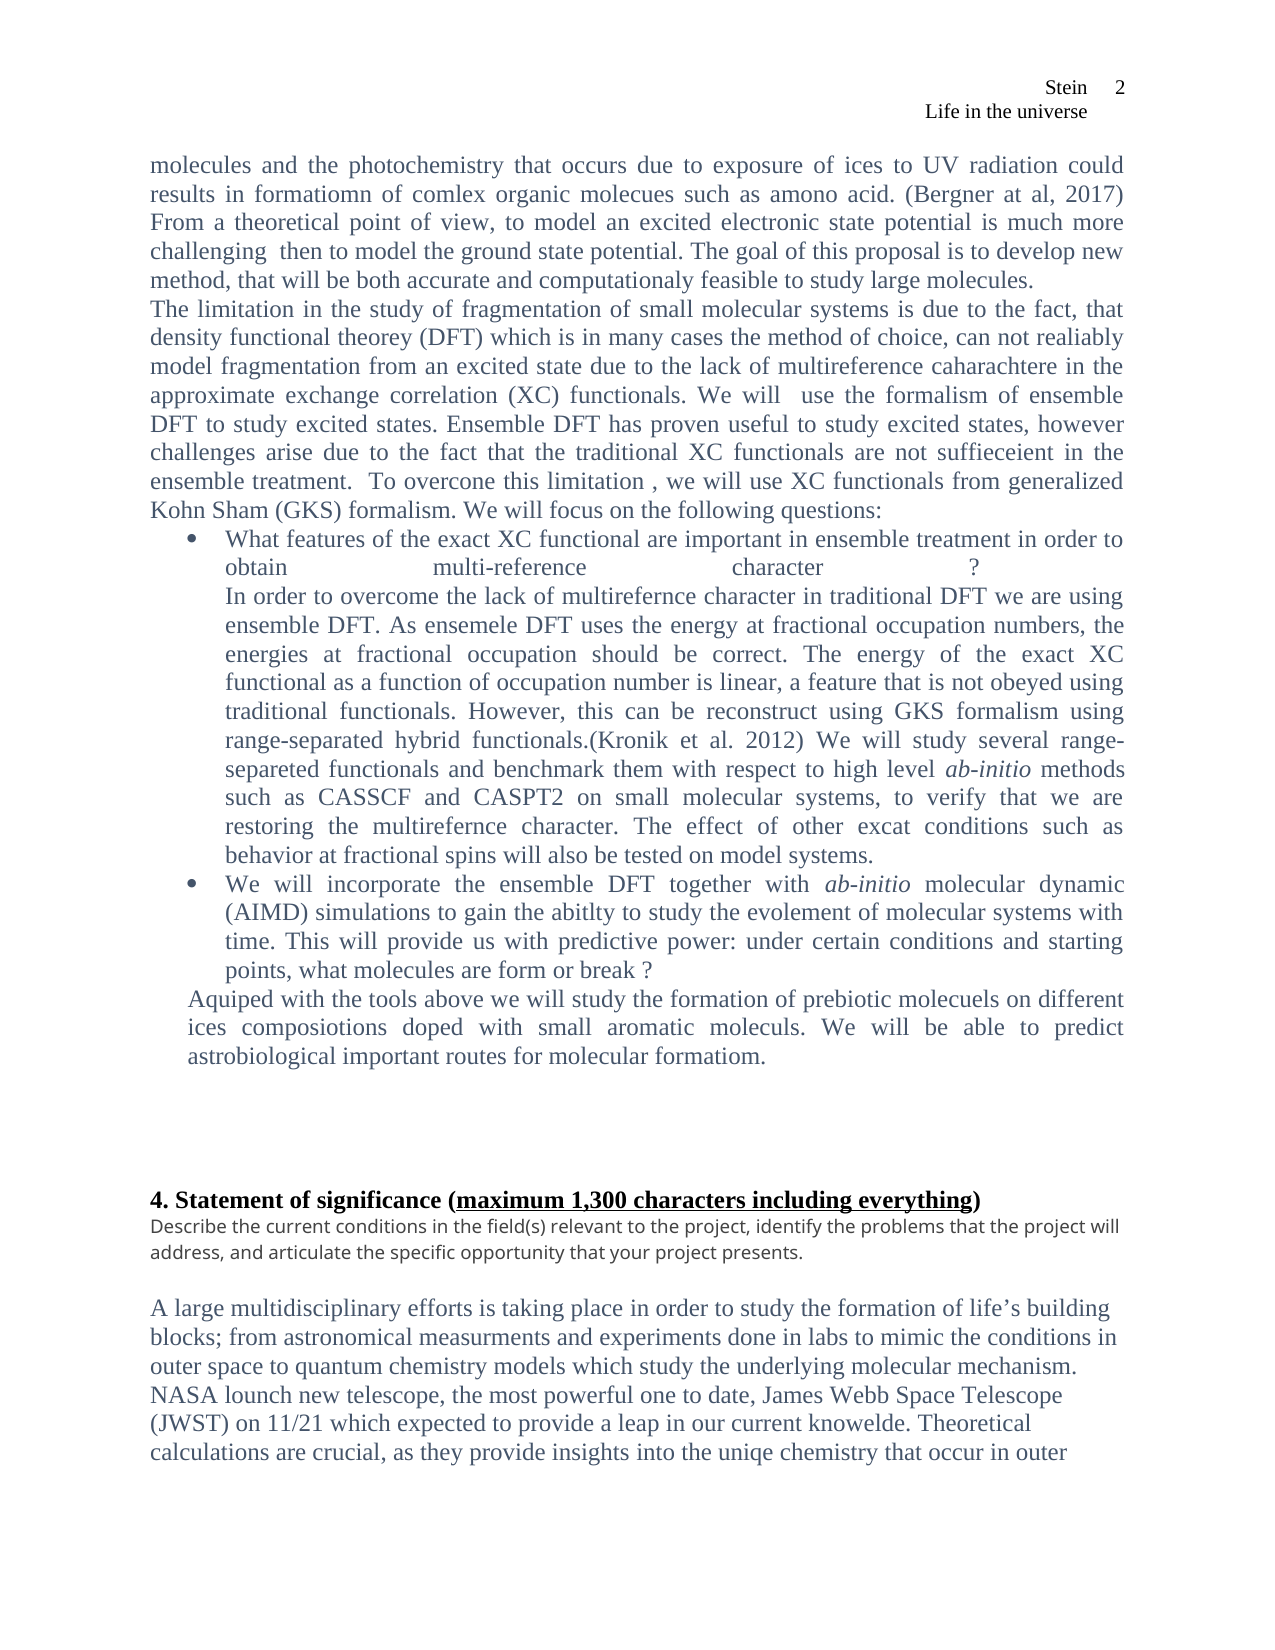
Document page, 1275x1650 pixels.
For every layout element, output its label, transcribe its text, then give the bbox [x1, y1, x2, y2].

text Describe the current conditions in the field(s) relevant to the project, identify the problems that the project will address, and articulate the specific opportunity that your project presents. [804, 1214, 1125, 1265]
text The limitation in the study of fragmentation of small molecular systems is due to the fact, that density functional theorey (DFT) which is in many cases the method of choice, can not realiably model fragmentation from an excited state due to the lack of multireference caharachtere in the approximate exchange correlation (XC) functionals. We will use the formalism of ensemble DFT to study excited states. Ensemble DFT has proven useful to study excited states, however challenges arise due to the fact that the traditional XC functionals are not suffieceient in the ensemble treatment. To overcone this limitation , we will use XC functionals from generalized Kohn Sham (GKS) formalism. We will focus on the following questions: [150, 294, 1125, 524]
text 4. Statement of significance (maximum 1,300 characters including everything) [150, 1185, 1125, 1214]
list What features of the exact XC functional are important in ensemble treatment in order to obtain multi-reference character ? In order to overcome the lack of multirefernce character in traditional DFT we are using ensemble DFT. As ensemele DFT uses the energy at fractional occupation numbers, the energies at fractional occupation should be correct. The energy of the exact XC functional as a function of occupation number is linear, a feature that is not obeyed using traditional functionals. However, this can be reconstruct using GKS formalism using range-separated hybrid functionals.(Kronik et al. 2012) We will study several range-separeted functionals and benchmark them with respect to high level ab-initio methods such as CASSCF and CASPT2 on small molecular systems, to verify that we are restoring the multirefernce character. The effect of other excat conditions such as behavior at fractional spins will also be tested on model systems. [187, 524, 1125, 869]
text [150, 150, 1125, 294]
text Aquiped with the tools above we will study the formation of prebiotic molecuels on different ices composiotions doped with small aromatic moleculs. We will be able to predict astrobiological important routes for molecular formatiom. [187, 984, 1125, 1070]
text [150, 1293, 1125, 1466]
list We will incorporate the ensemble DFT together with ab-initio molecular dynamic (AIMD) simulations to gain the abitlty to study the evolement of molecular systems with time. This will provide us with predictive power: under certain conditions and starting points, what molecules are form or break ? [187, 869, 1125, 984]
